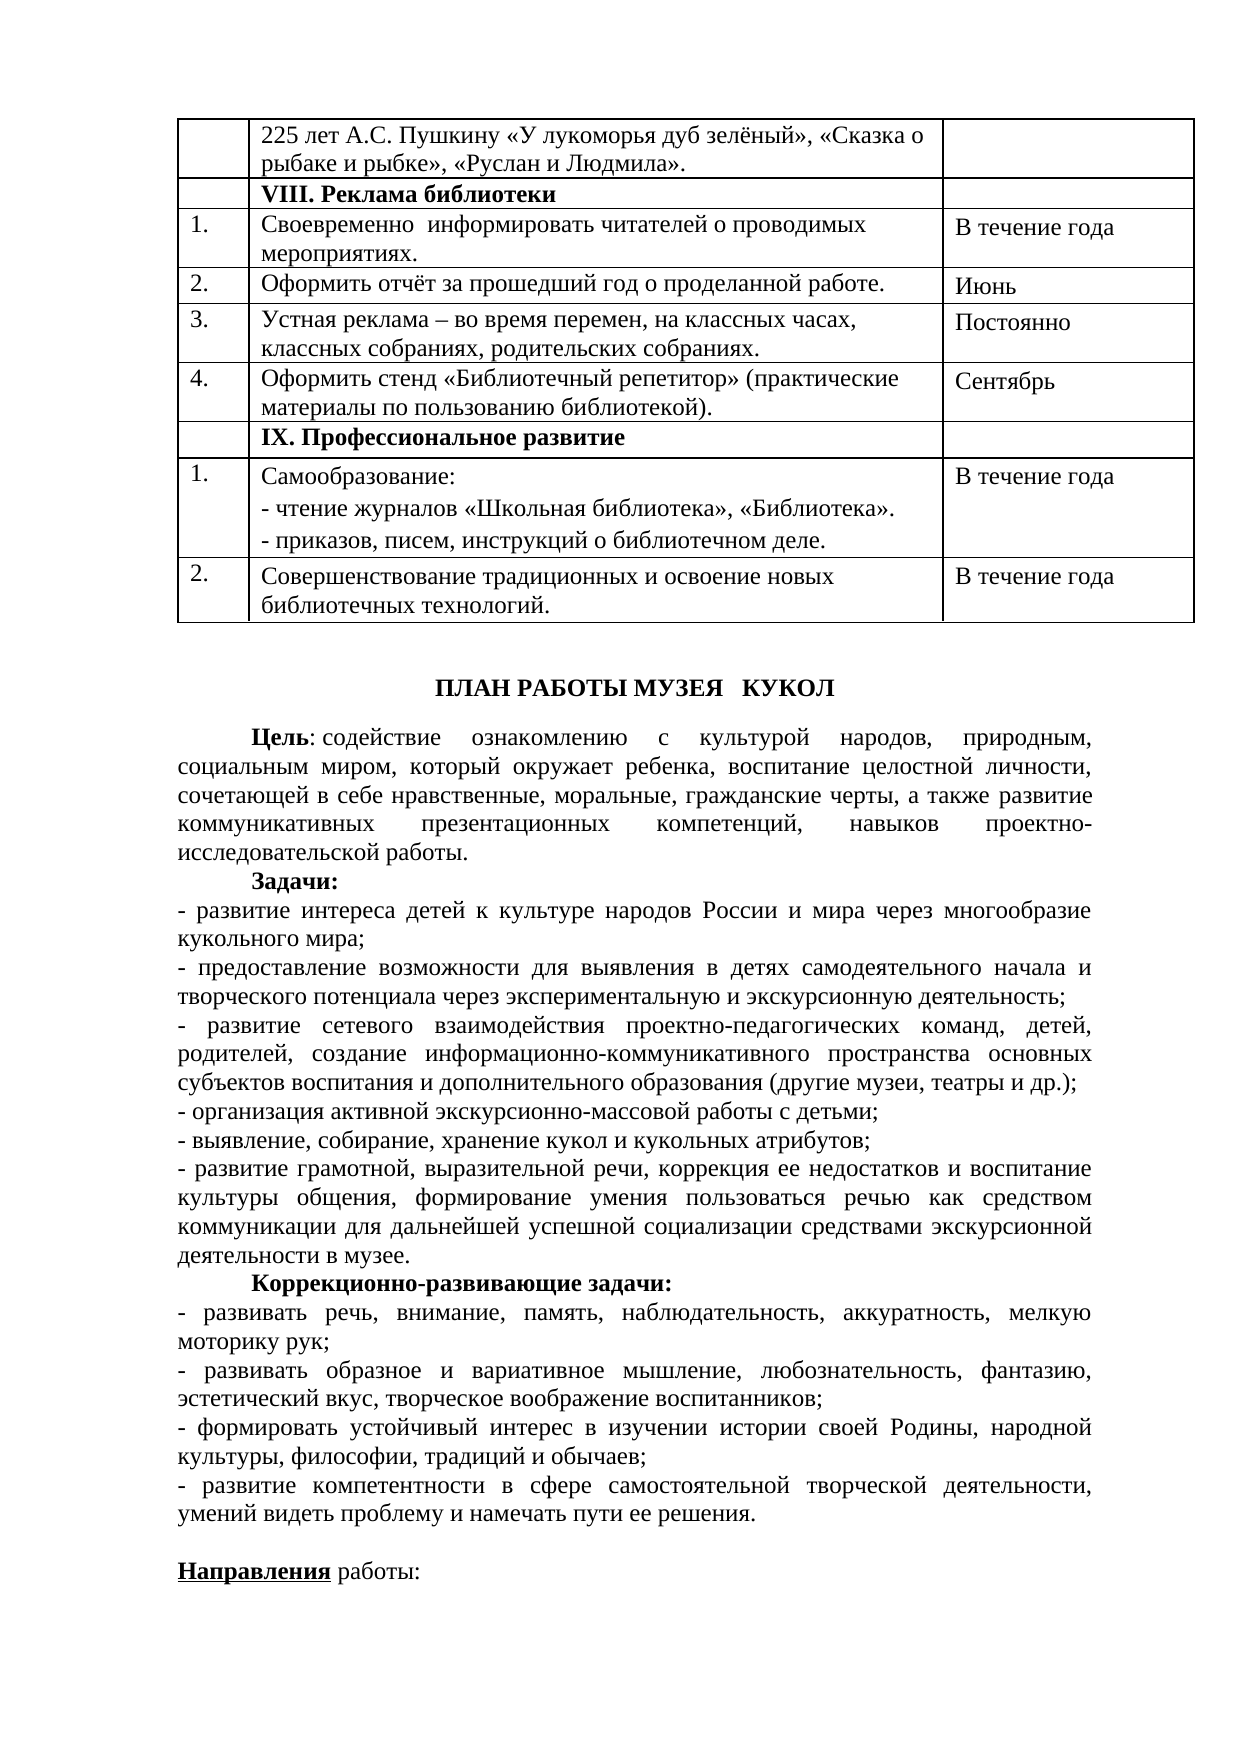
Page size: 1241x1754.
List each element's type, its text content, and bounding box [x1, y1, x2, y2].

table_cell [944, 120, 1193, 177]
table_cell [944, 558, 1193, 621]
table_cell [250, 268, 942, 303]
text Направления работы: [177, 1556, 1093, 1585]
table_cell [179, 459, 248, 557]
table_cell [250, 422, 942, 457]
text - развивать речь, внимание, память, наблюдательность, аккуратность, мелкую моторику рук; [177, 1297, 1093, 1355]
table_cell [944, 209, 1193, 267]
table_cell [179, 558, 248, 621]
text - развитие интереса детей к культуре народов России и мира через многообразие кукольного мира; [177, 895, 1093, 952]
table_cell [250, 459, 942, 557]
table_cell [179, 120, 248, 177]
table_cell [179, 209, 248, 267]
text - развивать образное и вариативное мышление, любознательность, фантазию, эстетический вкус, творческое воображение воспитанников; [177, 1355, 1093, 1412]
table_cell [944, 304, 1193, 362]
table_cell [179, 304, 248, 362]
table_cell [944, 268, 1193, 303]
text Цель: содействие ознакомлению с культурой народов, природным, социальным миром, который окружает ребенка, воспитание целостной личности, сочетающей в себе нравственные, моральные, гражданские черты, а также развитие коммуникативных презентационных компетенций, навыков проектно-исследовательской работы. [177, 722, 1093, 866]
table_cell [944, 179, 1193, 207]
text ПЛАН РАБОТЫ МУЗЕЯ КУКОЛ [177, 673, 1093, 701]
text - организация активной экскурсионно-массовой работы с детьми; [177, 1096, 1093, 1125]
text - формировать устойчивый интерес в изучении истории своей Родины, народной культуры, философии, традиций и обычаев; [177, 1412, 1093, 1470]
text Задачи: [177, 866, 1093, 895]
text - развитие грамотной, выразительной речи, коррекция ее недостатков и воспитание культуры общения, формирование умения пользоваться речью как средством коммуникации для дальнейшей успешной социализации средствами экскурсионной деятельности в музее. [177, 1153, 1093, 1268]
text Коррекционно-развивающие задачи: [177, 1268, 1093, 1297]
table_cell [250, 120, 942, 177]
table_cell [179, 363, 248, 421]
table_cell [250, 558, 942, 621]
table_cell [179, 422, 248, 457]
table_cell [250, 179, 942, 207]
text - развитие компетентности в сфере самостоятельной творческой деятельности, умений видеть проблему и намечать пути ее решения. [177, 1470, 1093, 1527]
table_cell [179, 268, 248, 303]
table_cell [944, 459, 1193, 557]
text - развитие сетевого взаимодействия проектно-педагогических команд, детей, родителей, создание информационно-коммуникативного пространства основных субъектов воспитания и дополнительного образования (другие музеи, театры и др.); [177, 1010, 1093, 1096]
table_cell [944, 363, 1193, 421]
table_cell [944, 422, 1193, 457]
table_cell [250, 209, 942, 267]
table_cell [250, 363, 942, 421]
text - выявление, собирание, хранение кукол и кукольных атрибутов; [177, 1125, 1093, 1153]
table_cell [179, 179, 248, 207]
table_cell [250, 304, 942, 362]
text - предоставление возможности для выявления в детях самодеятельного начала и творческого потенциала через экспериментальную и экскурсионную деятельность; [177, 952, 1093, 1010]
